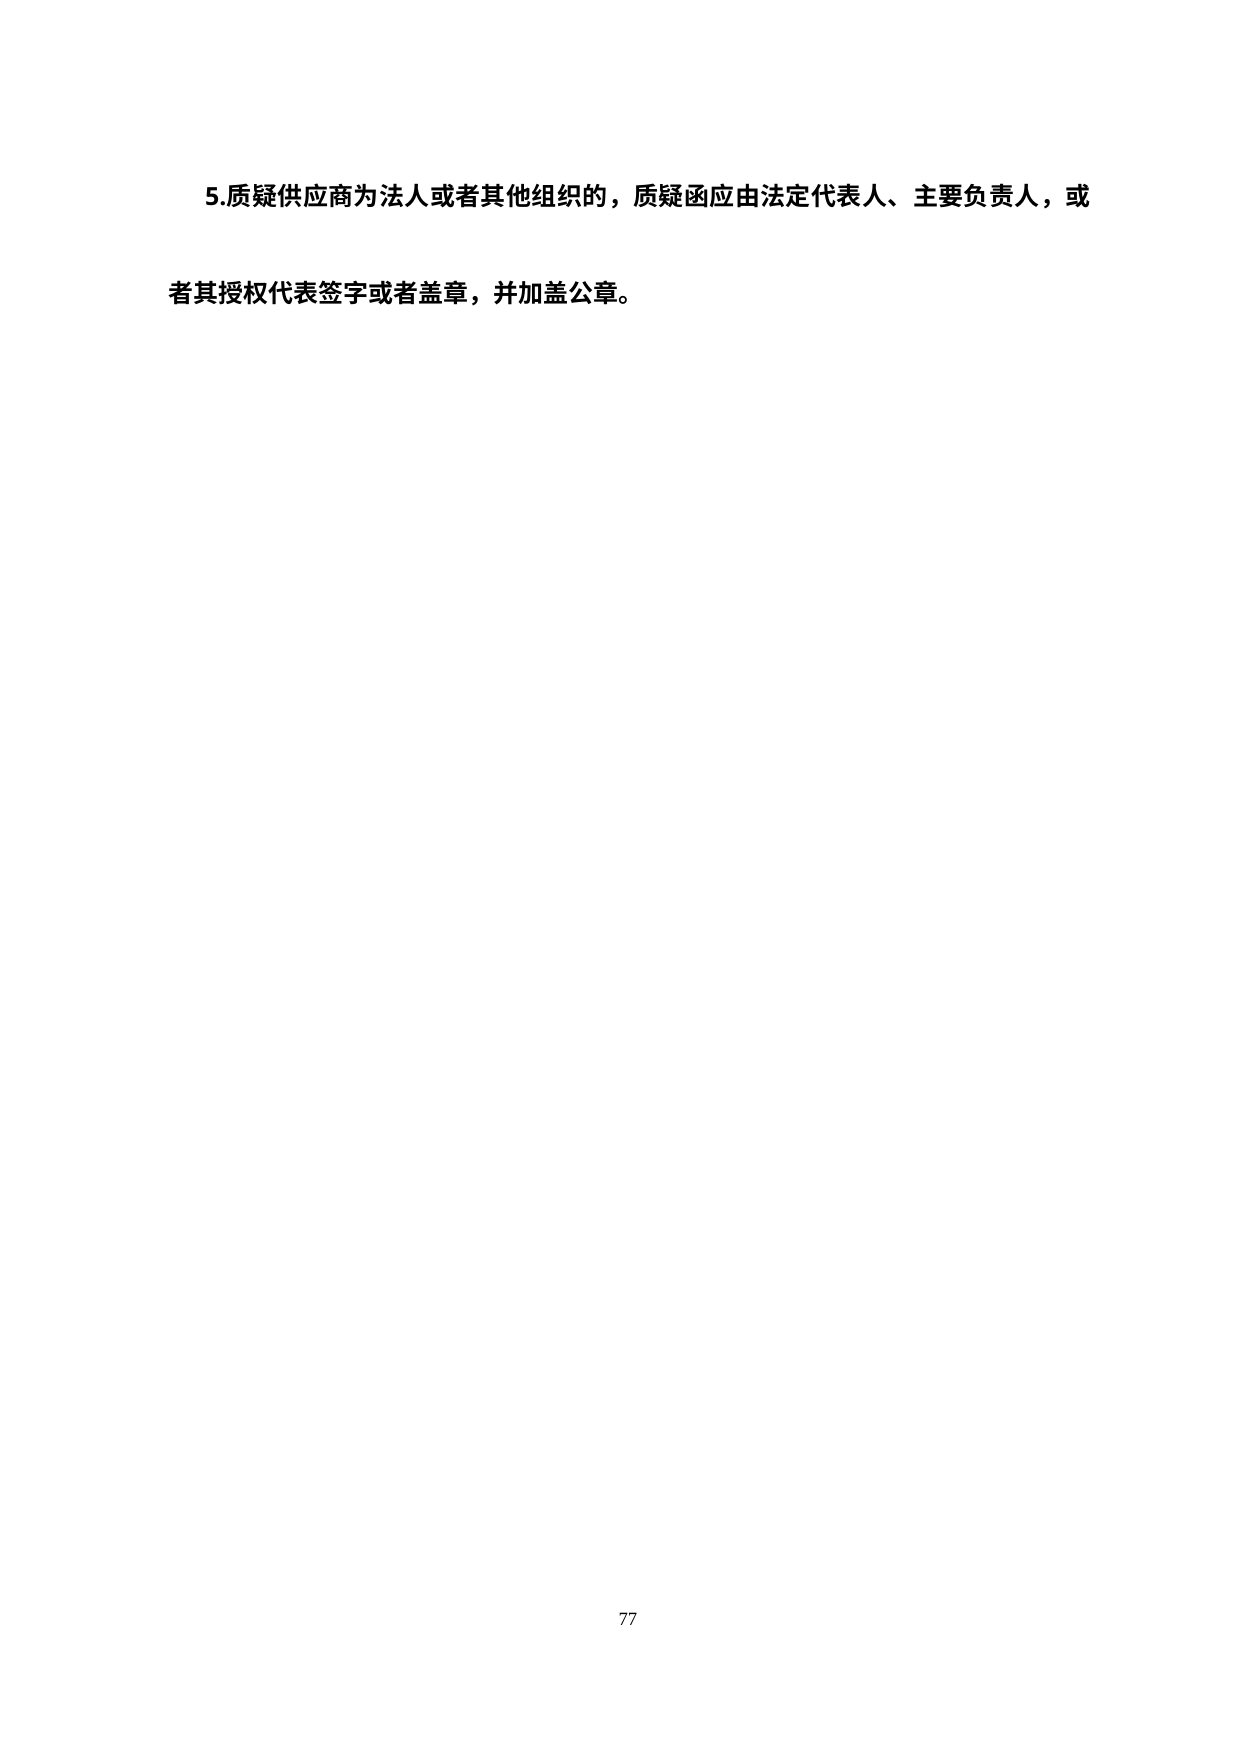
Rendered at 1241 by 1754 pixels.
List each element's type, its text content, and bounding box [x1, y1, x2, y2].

text 5.质疑供应商为法人或者其他组织的，质疑函应由法定代表人、主要负责人，或者其授权代表签字或者盖章，并加盖公章。 [168, 162, 1090, 324]
